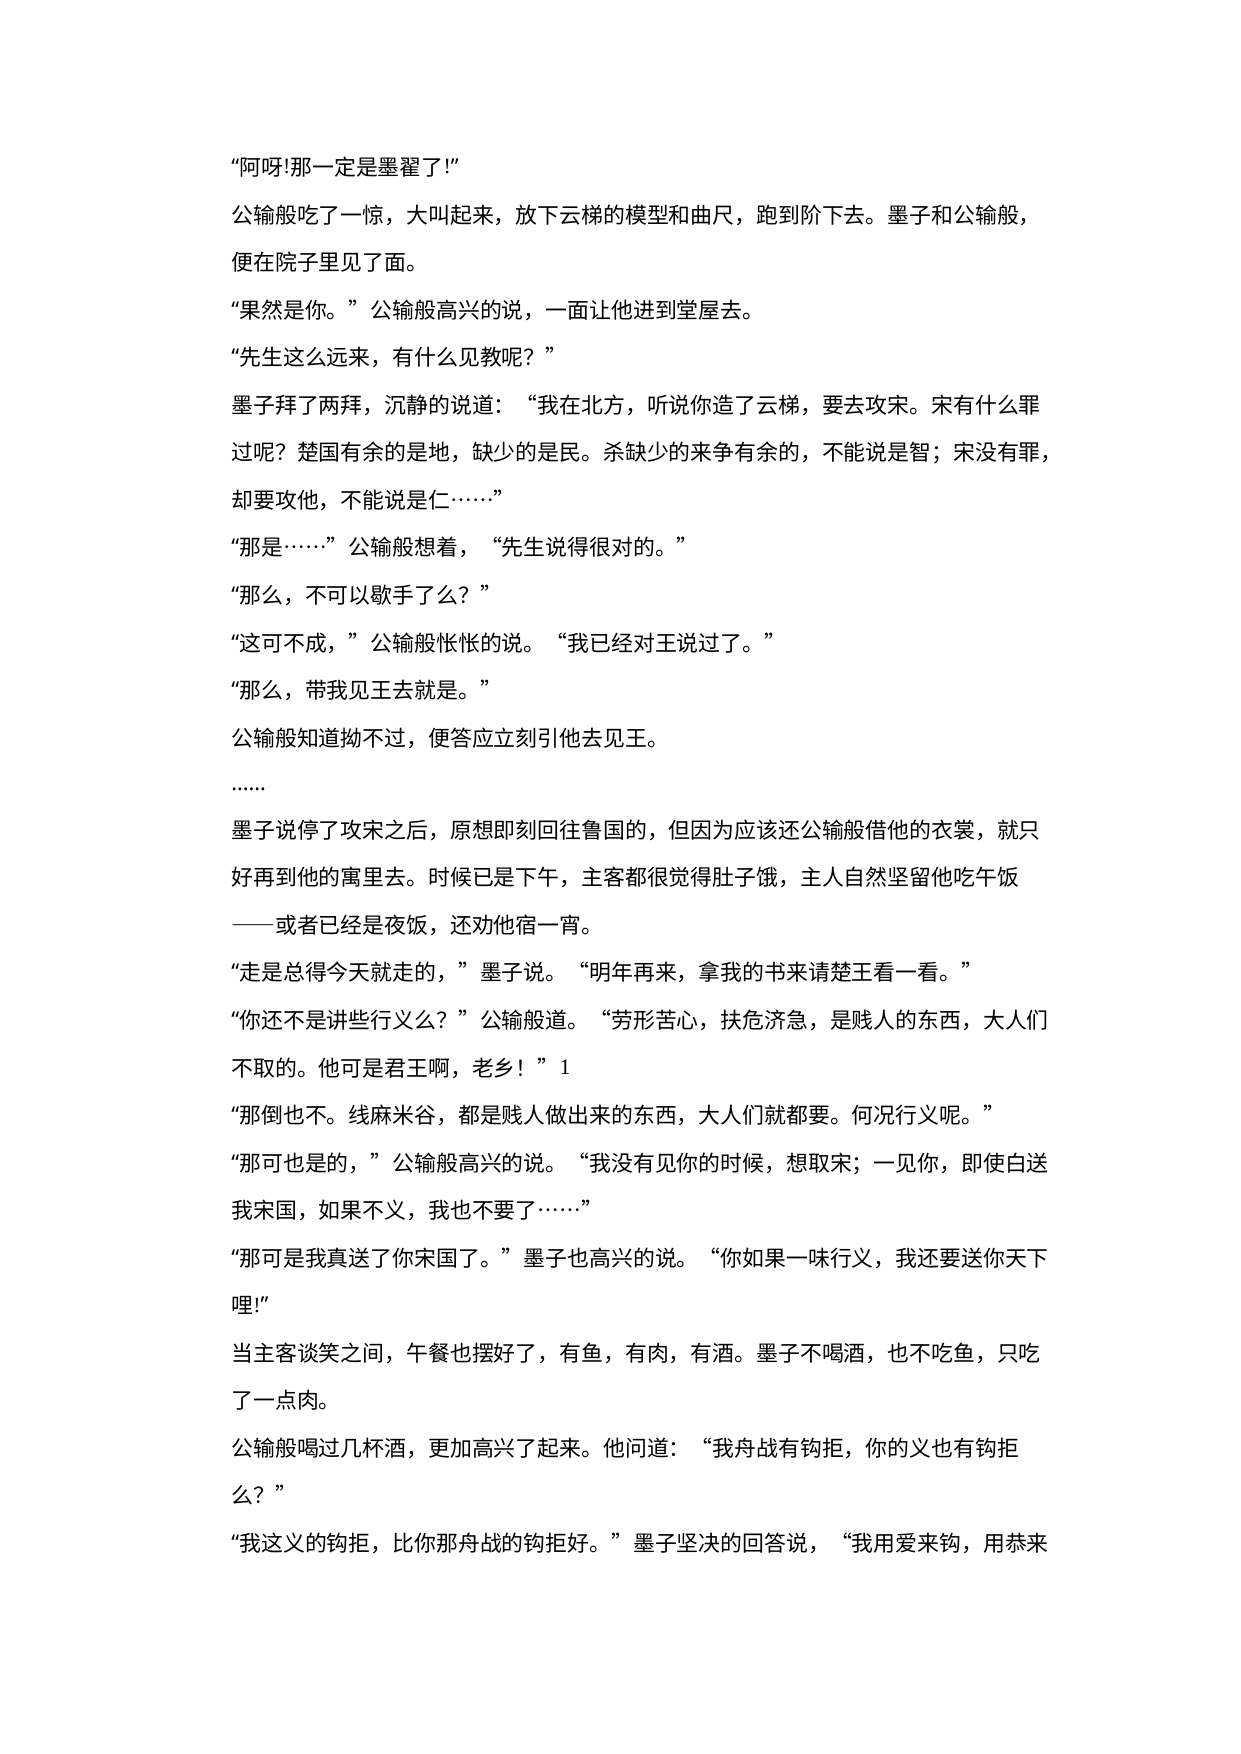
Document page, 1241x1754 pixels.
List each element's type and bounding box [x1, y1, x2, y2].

list [187, 150, 1053, 1558]
